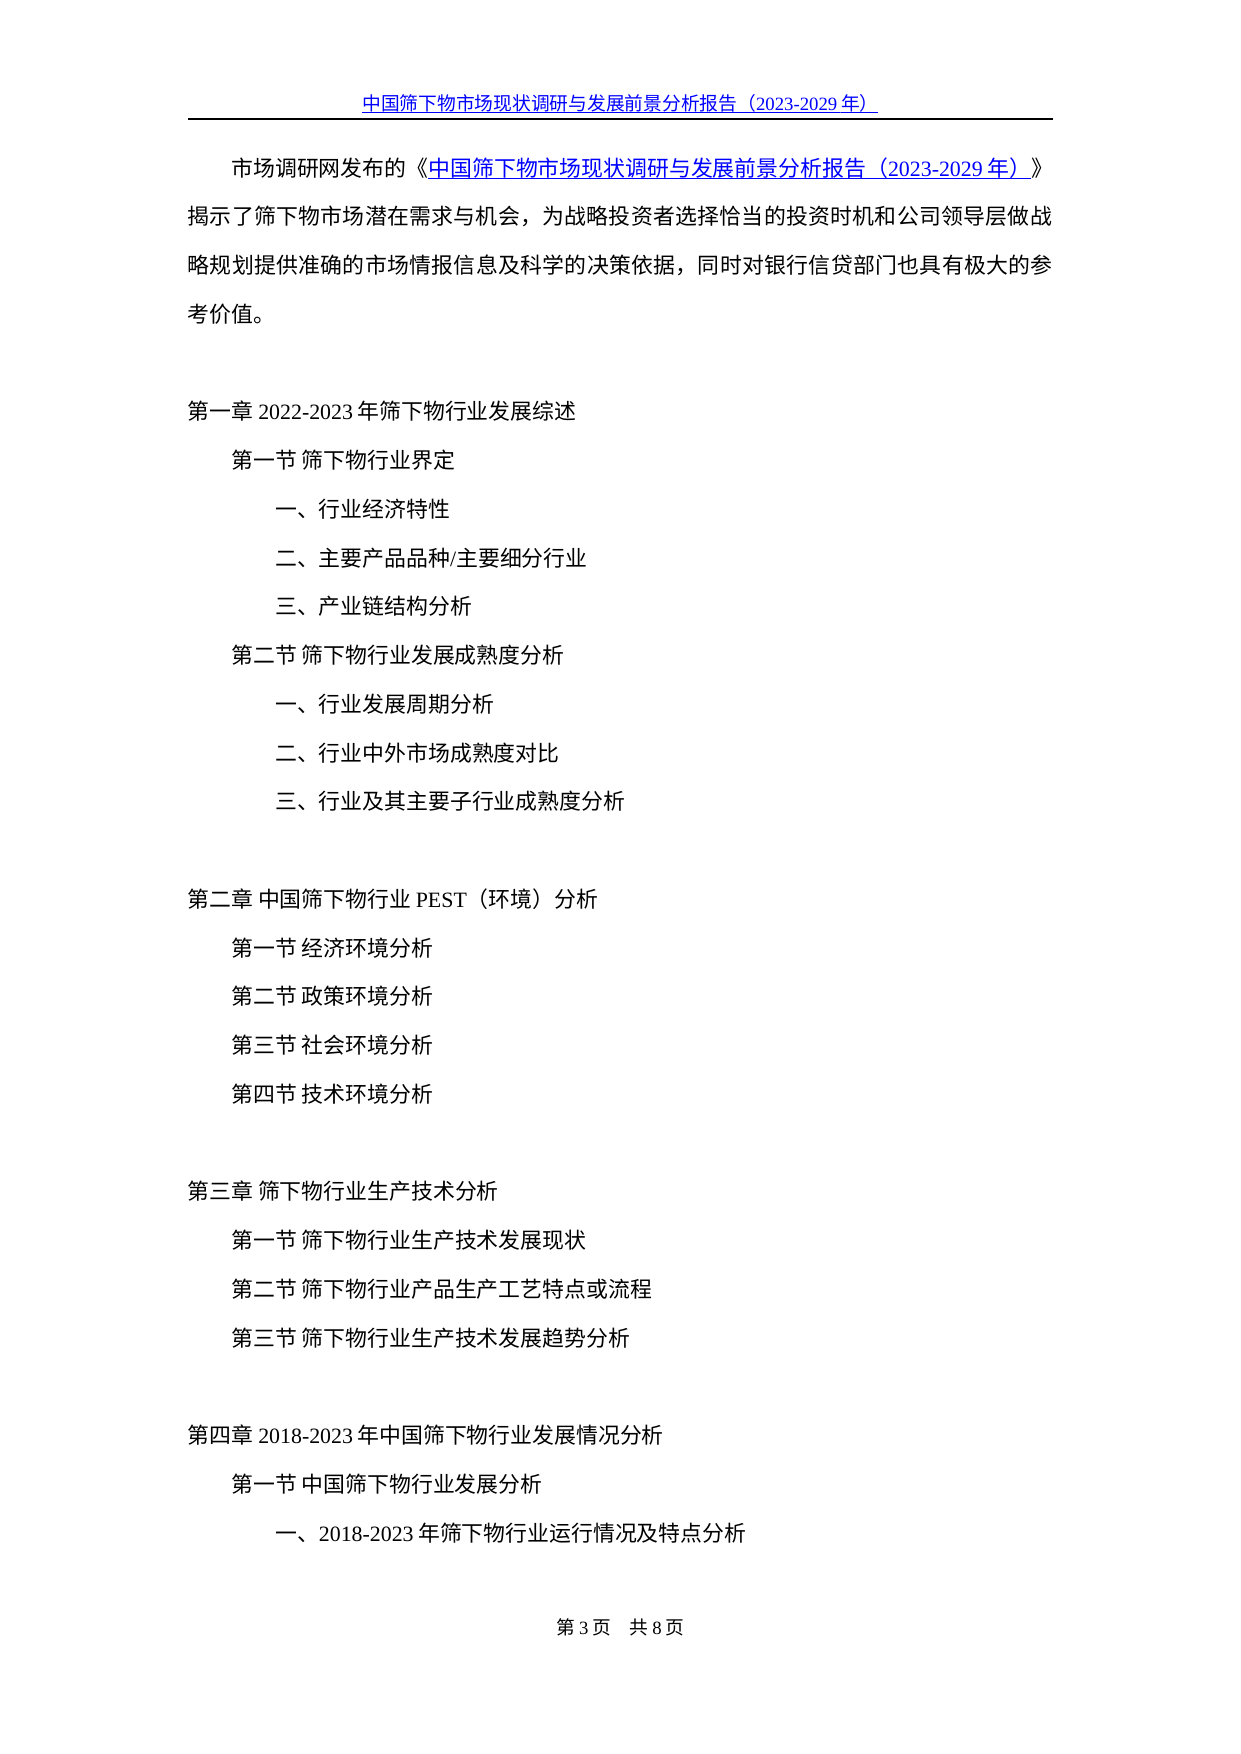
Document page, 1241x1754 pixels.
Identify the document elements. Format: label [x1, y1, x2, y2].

text [187, 150, 1053, 1548]
